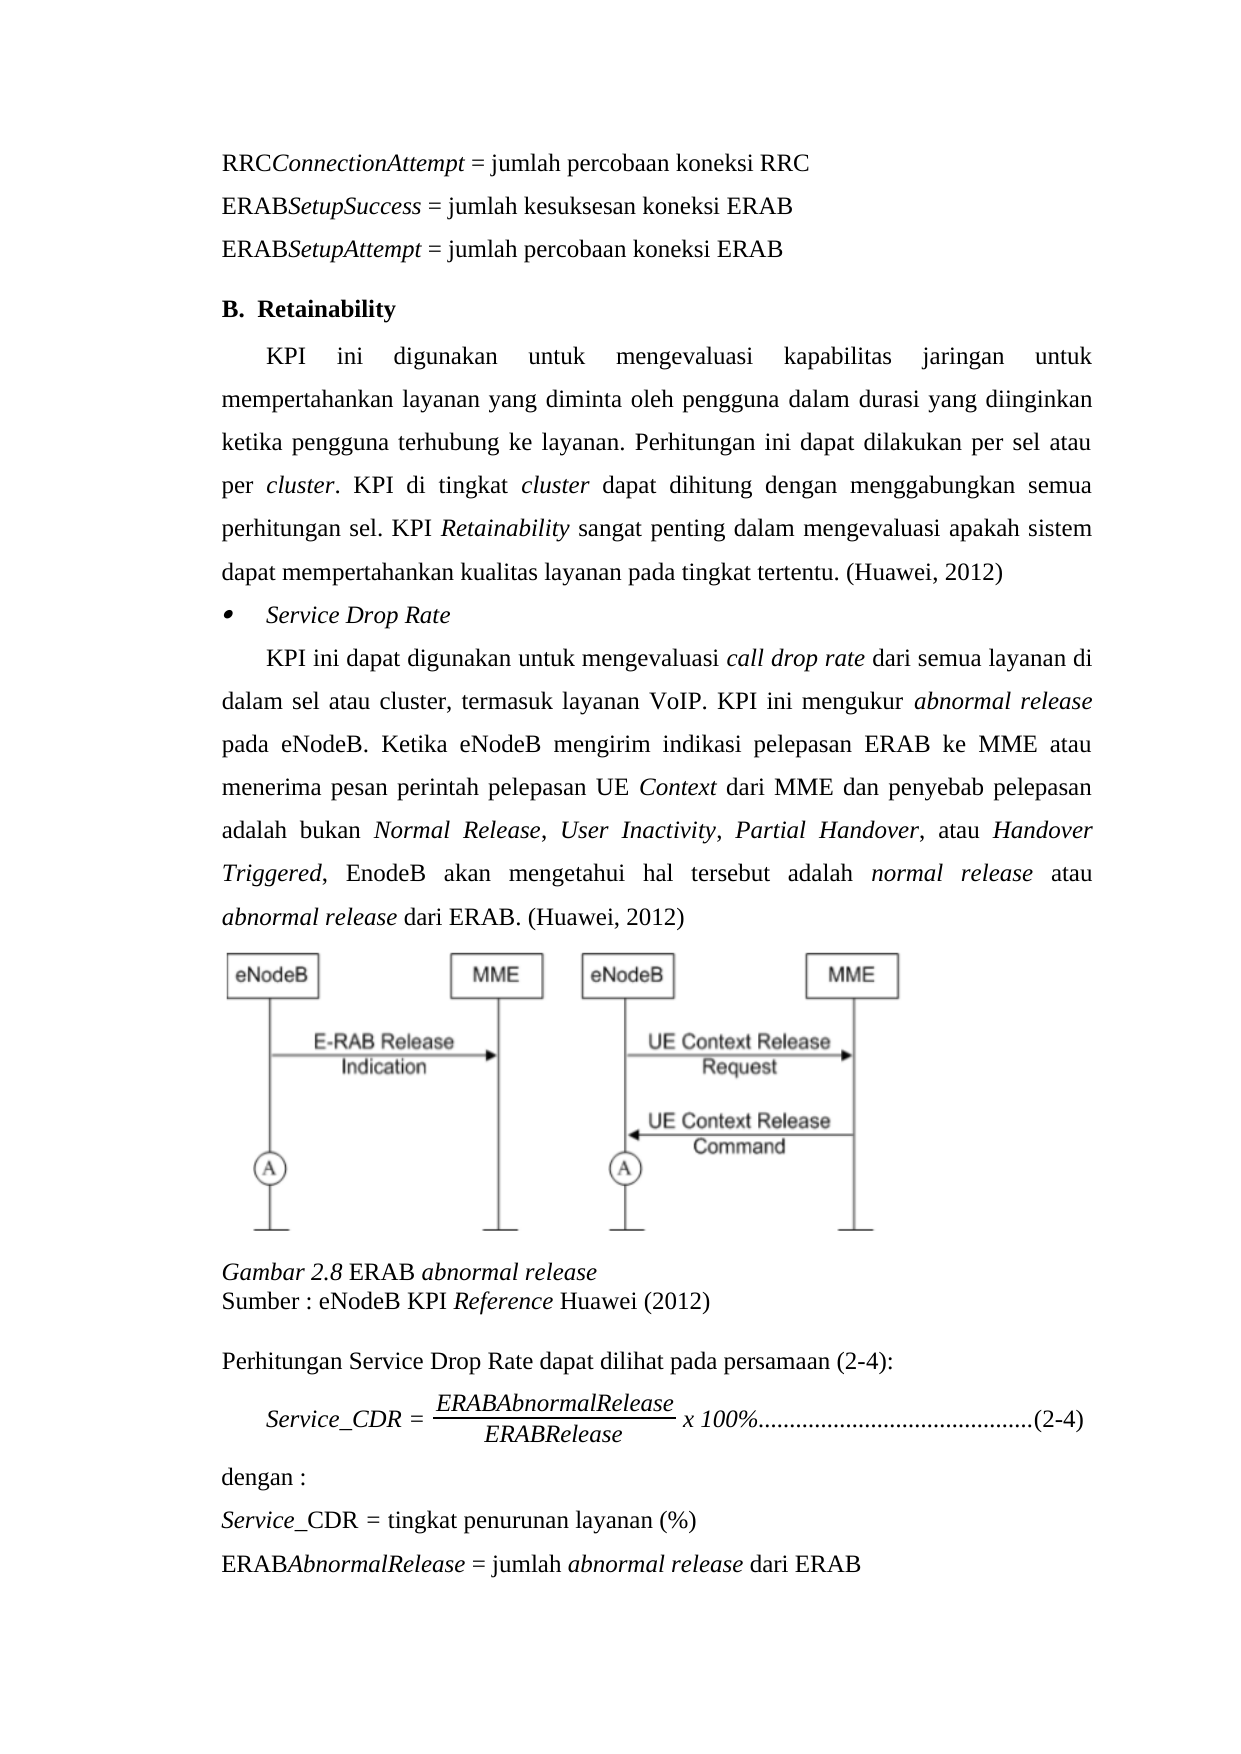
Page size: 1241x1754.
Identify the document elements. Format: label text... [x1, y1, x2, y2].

list KPI ini digunakan untuk mengevaluasi kapabilitas jaringan untuk mempertahankan layanan yang diminta oleh pengguna dalam durasi yang diinginkan ketika pengguna terhubung ke layanan. Perhitungan ini dapat dilakukan per sel atau per cluster. KPI di tingkat cluster dapat dihitung dengan menggabungkan semua perhitungan sel. KPI Retainability sangat penting dalam mengevaluasi apakah sistem dapat mempertahankan kualitas layanan pada tingkat tertentu. (Huawei, 2012) [221, 341, 1092, 585]
text B. Retainability [222, 294, 1092, 322]
text ERABSetupAttempt = jumlah percobaan koneksi ERAB [221, 234, 1092, 263]
list ERABAbnormalRelease = jumlah abnormal release dari ERAB [177, 1549, 1092, 1577]
text RRCConnectionAttempt = jumlah percobaan koneksi RRC [222, 148, 1092, 176]
text ERABSetupSuccess = jumlah kesuksesan koneksi ERAB [177, 191, 1092, 219]
picture [221, 944, 906, 1244]
list Service_CDR = x 100% (2-4) [222, 1389, 1092, 1448]
list Perhitungan Service Drop Rate dapat dilihat pada persamaan (2-4): [222, 1346, 1092, 1375]
text Gambar 2.8 ERAB abnormal release [221, 1257, 1092, 1286]
list Service Drop Rate [222, 600, 1092, 628]
list Service_CDR = tingkat penurunan layanan (%) [177, 1506, 1092, 1534]
list KPI ini dapat digunakan untuk mengevaluasi call drop rate dari semua layanan di dalam sel atau cluster, termasuk layanan VoIP. KPI ini mengukur abnormal release pada eNodeB. Ketika eNodeB mengirim indikasi pelepasan ERAB ke MME atau menerima pesan perintah pelepasan UE Context dari MME dan penyebab pelepasan adalah bukan Normal Release, User Inactivity, Partial Handover, atau Handover Triggered, EnodeB akan mengetahui hal tersebut adalah normal release atau abnormal release dari ERAB. (Huawei, 2012) [222, 643, 1092, 930]
list dengan : [177, 1462, 1092, 1491]
text Sumber : eNodeB KPI Reference Huawei (2012) [221, 1286, 1092, 1315]
